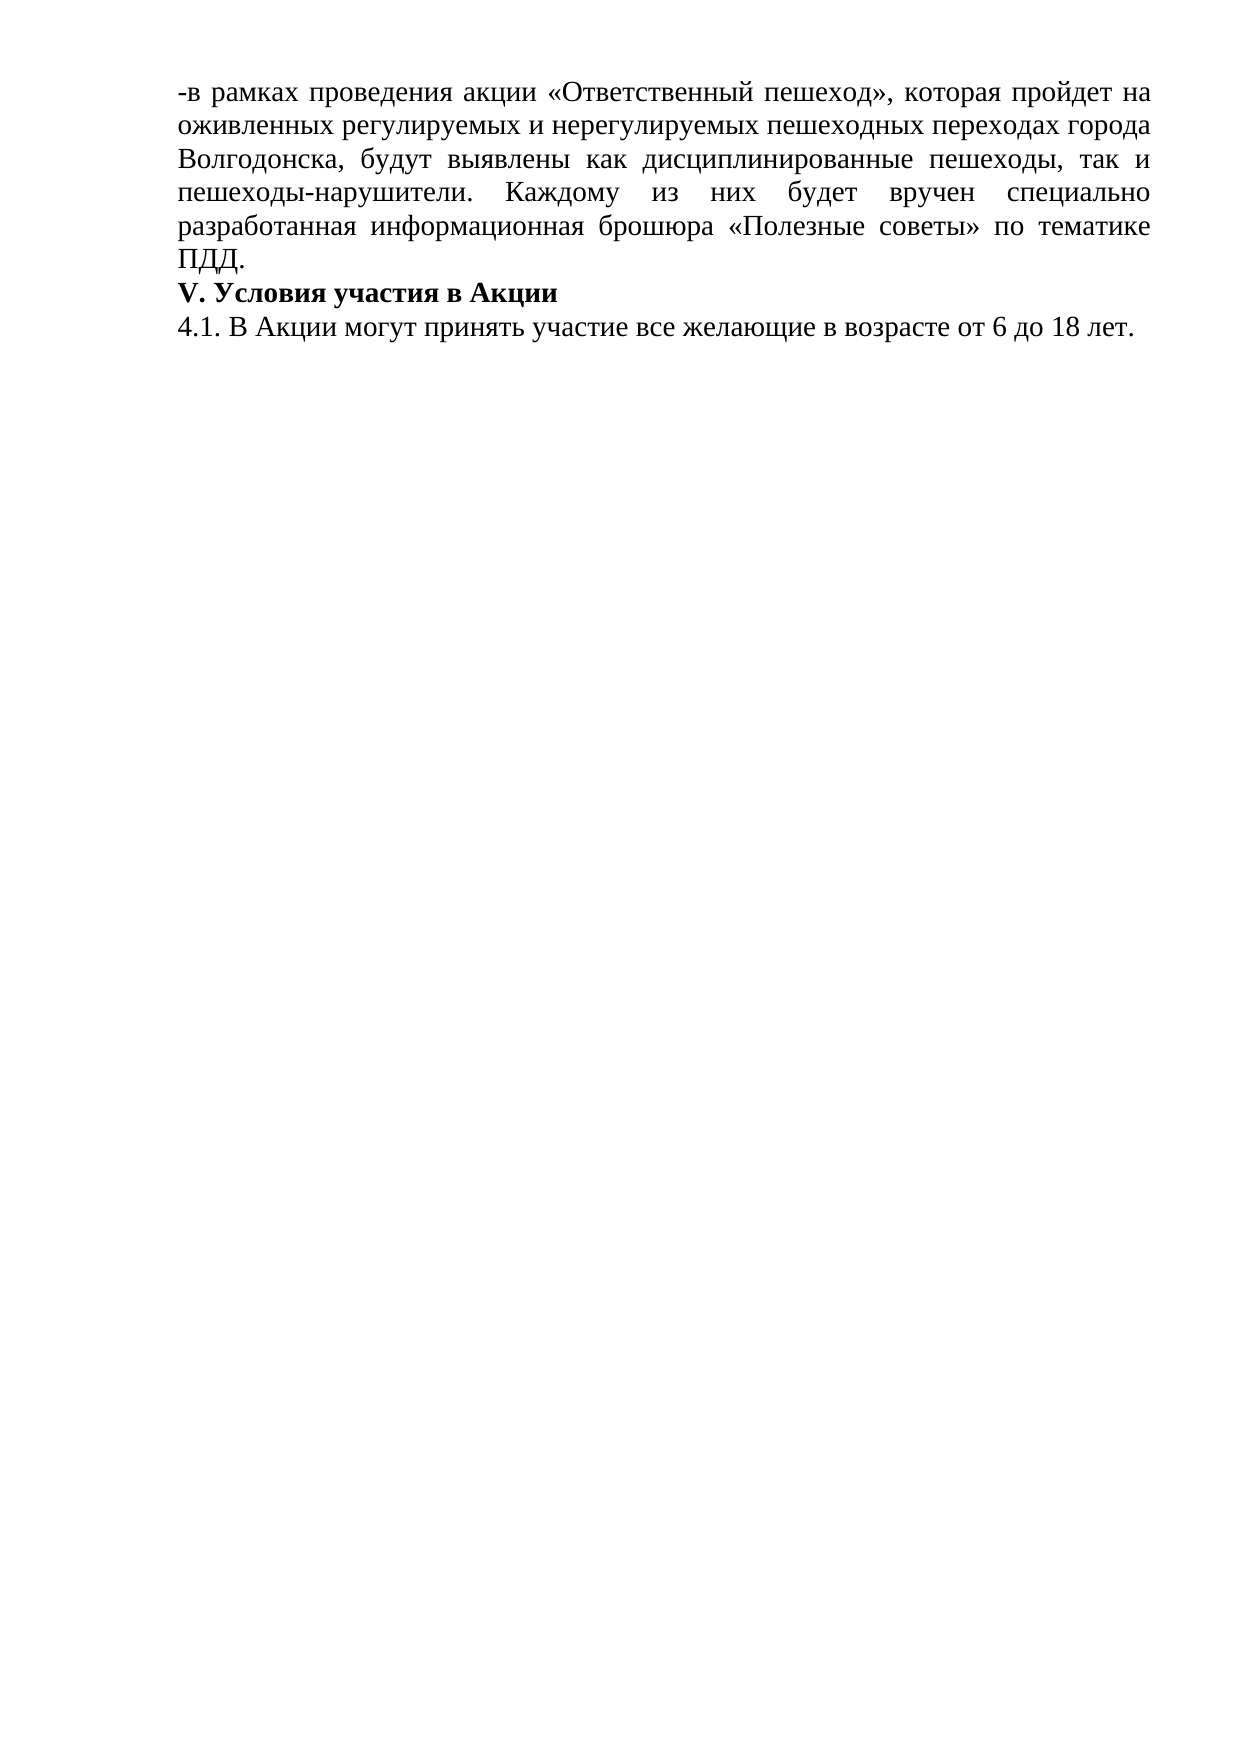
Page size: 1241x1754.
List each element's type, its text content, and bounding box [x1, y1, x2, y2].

text 4.1. В Акции могут принять участие все желающие в возрасте от 6 до 18 лет. [177, 309, 1152, 342]
text V. Условия участия в Акции [177, 275, 1152, 309]
text -в рамках проведения акции «Ответственный пешеход», которая пройдет на оживленных регулируемых и нерегулируемых пешеходных переходах города Волгодонска, будут выявлены как дисциплинированные пешеходы, так и пешеходы-нарушители. Каждому из них будет вручен специально разработанная информационная брошюра «Полезные советы» по тематике ПДД. [177, 74, 1152, 275]
